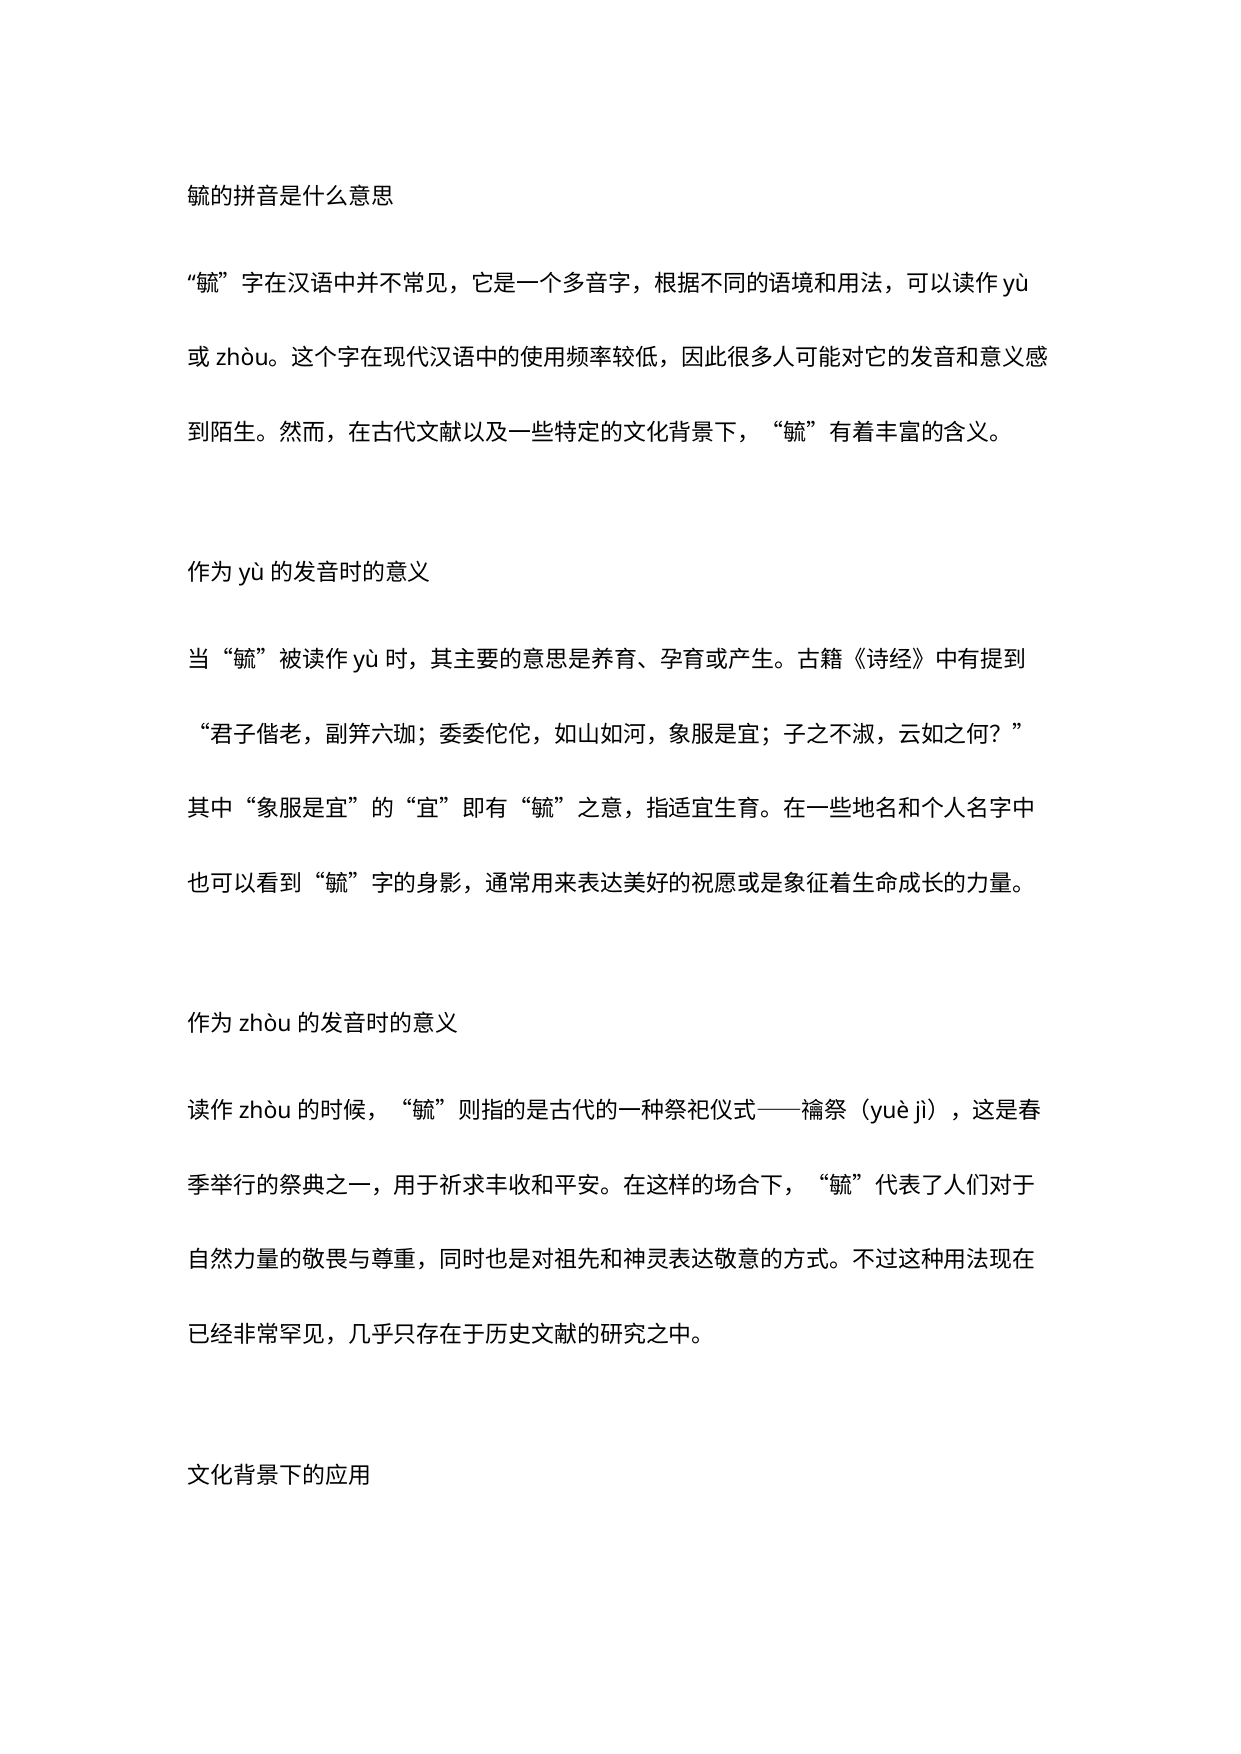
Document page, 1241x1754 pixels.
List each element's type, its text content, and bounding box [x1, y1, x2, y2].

text 作为 zhòu 的发音时的意义 [187, 989, 1053, 1054]
text “毓”字在汉语中并不常见，它是一个多音字，根据不同的语境和用法，可以读作 yù 或 zhòu。这个字在现代汉语中的使用频率较低，因此很多人可能对它的发音和意义感到陌生。然而，在古代文献以及一些特定的文化背景下，“毓”有着丰富的含义。 [187, 248, 1053, 463]
text 作为 yù 的发音时的意义 [187, 538, 1053, 603]
text 毓的拼音是什么意思 [187, 162, 1053, 227]
text 当“毓”被读作 yù 时，其主要的意思是养育、孕育或产生。古籍《诗经》中有提到“君子偕老，副笄六珈；委委佗佗，如山如河，象服是宜；子之不淑，云如之何？”其中“象服是宜”的“宜”即有“毓”之意，指适宜生育。在一些地名和个人名字中也可以看到“毓”字的身影，通常用来表达美好的祝愿或是象征着生命成长的力量。 [187, 625, 1053, 914]
text 读作 zhòu 的时候，“毓”则指的是古代的一种祭祀仪式——禴祭（yuè jì），这是春季举行的祭典之一，用于祈求丰收和平安。在这样的场合下，“毓”代表了人们对于自然力量的敬畏与尊重，同时也是对祖先和神灵表达敬意的方式。不过这种用法现在已经非常罕见，几乎只存在于历史文献的研究之中。 [187, 1076, 1053, 1365]
text 文化背景下的应用 [187, 1441, 1053, 1506]
